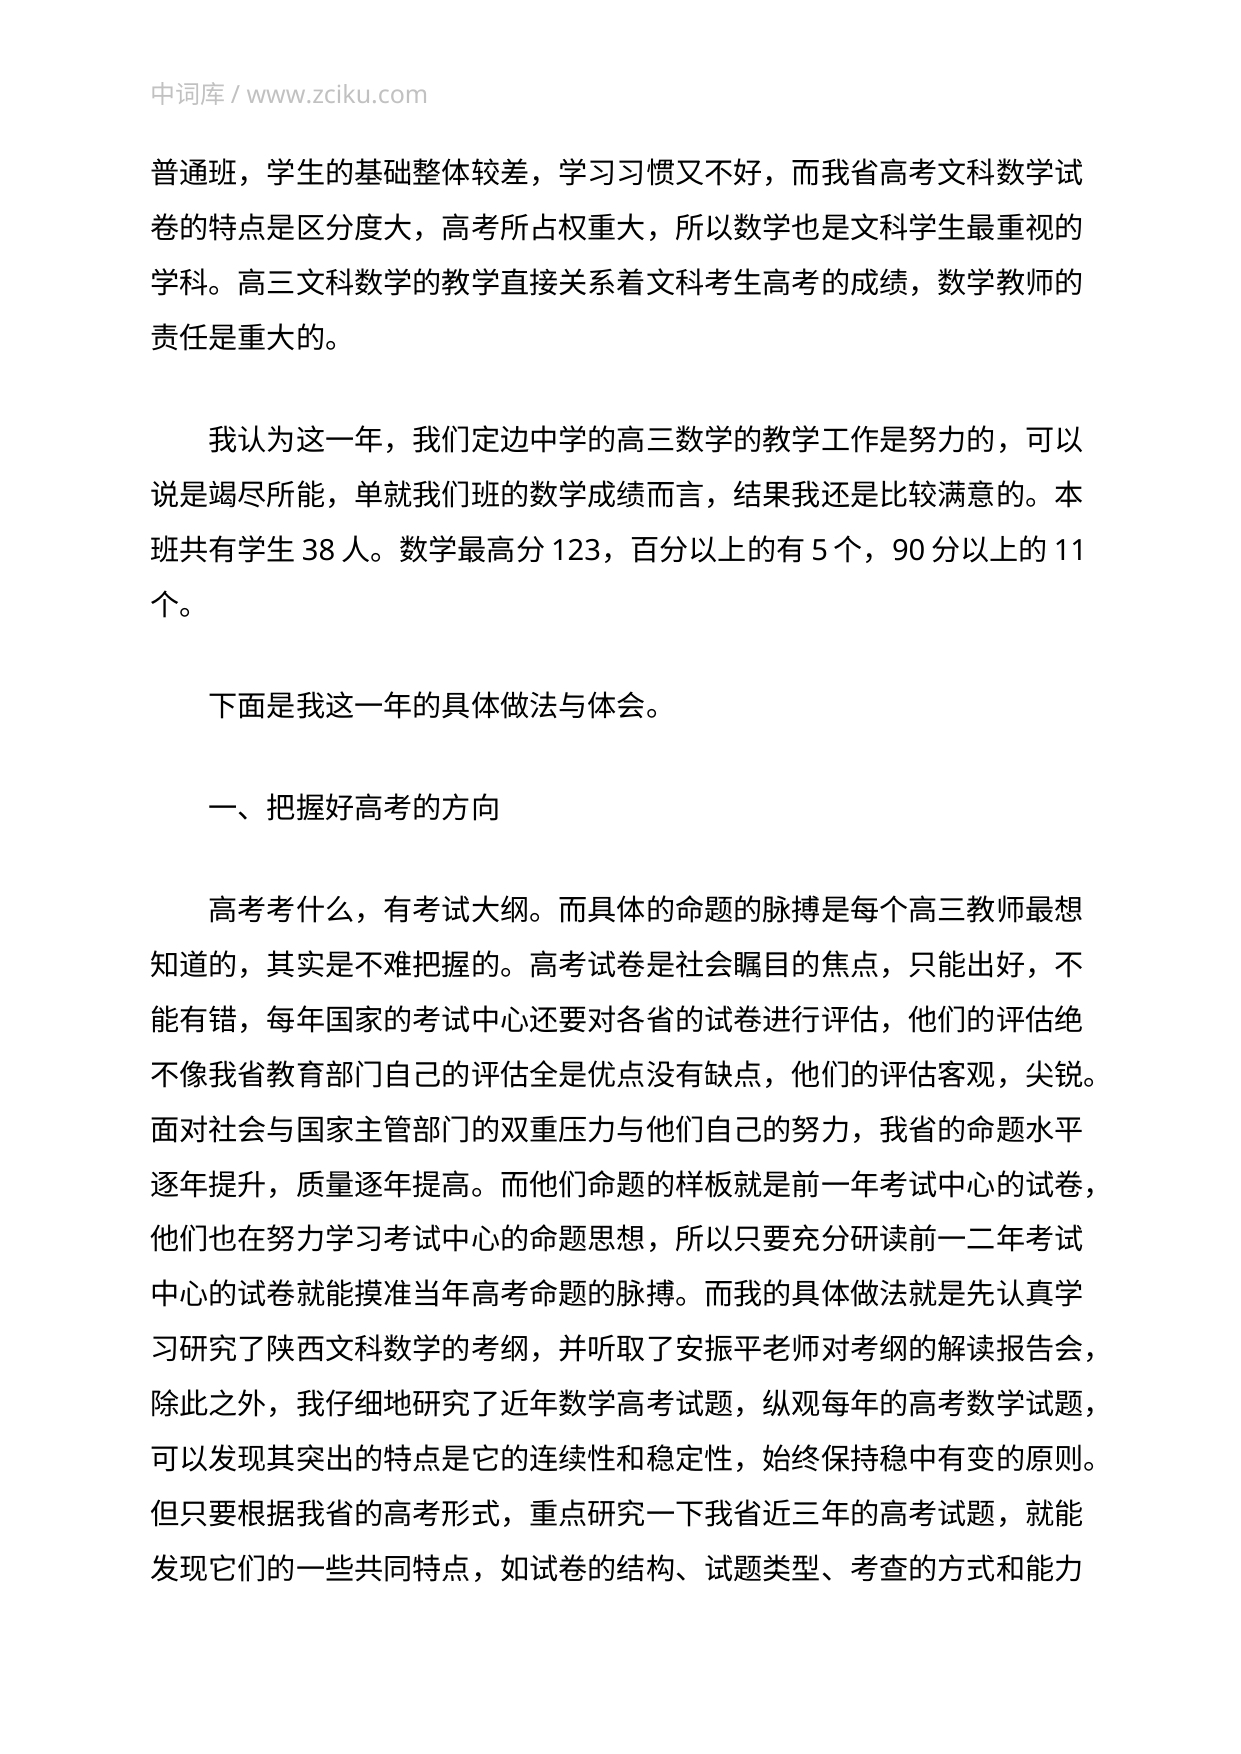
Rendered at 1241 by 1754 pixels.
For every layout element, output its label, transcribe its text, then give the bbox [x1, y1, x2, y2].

text 下面是我这一年的具体做法与体会。 [150, 683, 1090, 725]
text 我认为这一年，我们定边中学的高三数学的教学工作是努力的，可以说是竭尽所能，单就我们班的数学成绩而言，结果我还是比较满意的。本班共有学生38人。数学最高分123，百分以上的有5个，90分以上的11个。 [150, 416, 1090, 623]
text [150, 887, 1090, 1588]
text 一、把握好高考的方向 [150, 785, 1090, 827]
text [150, 150, 1090, 357]
